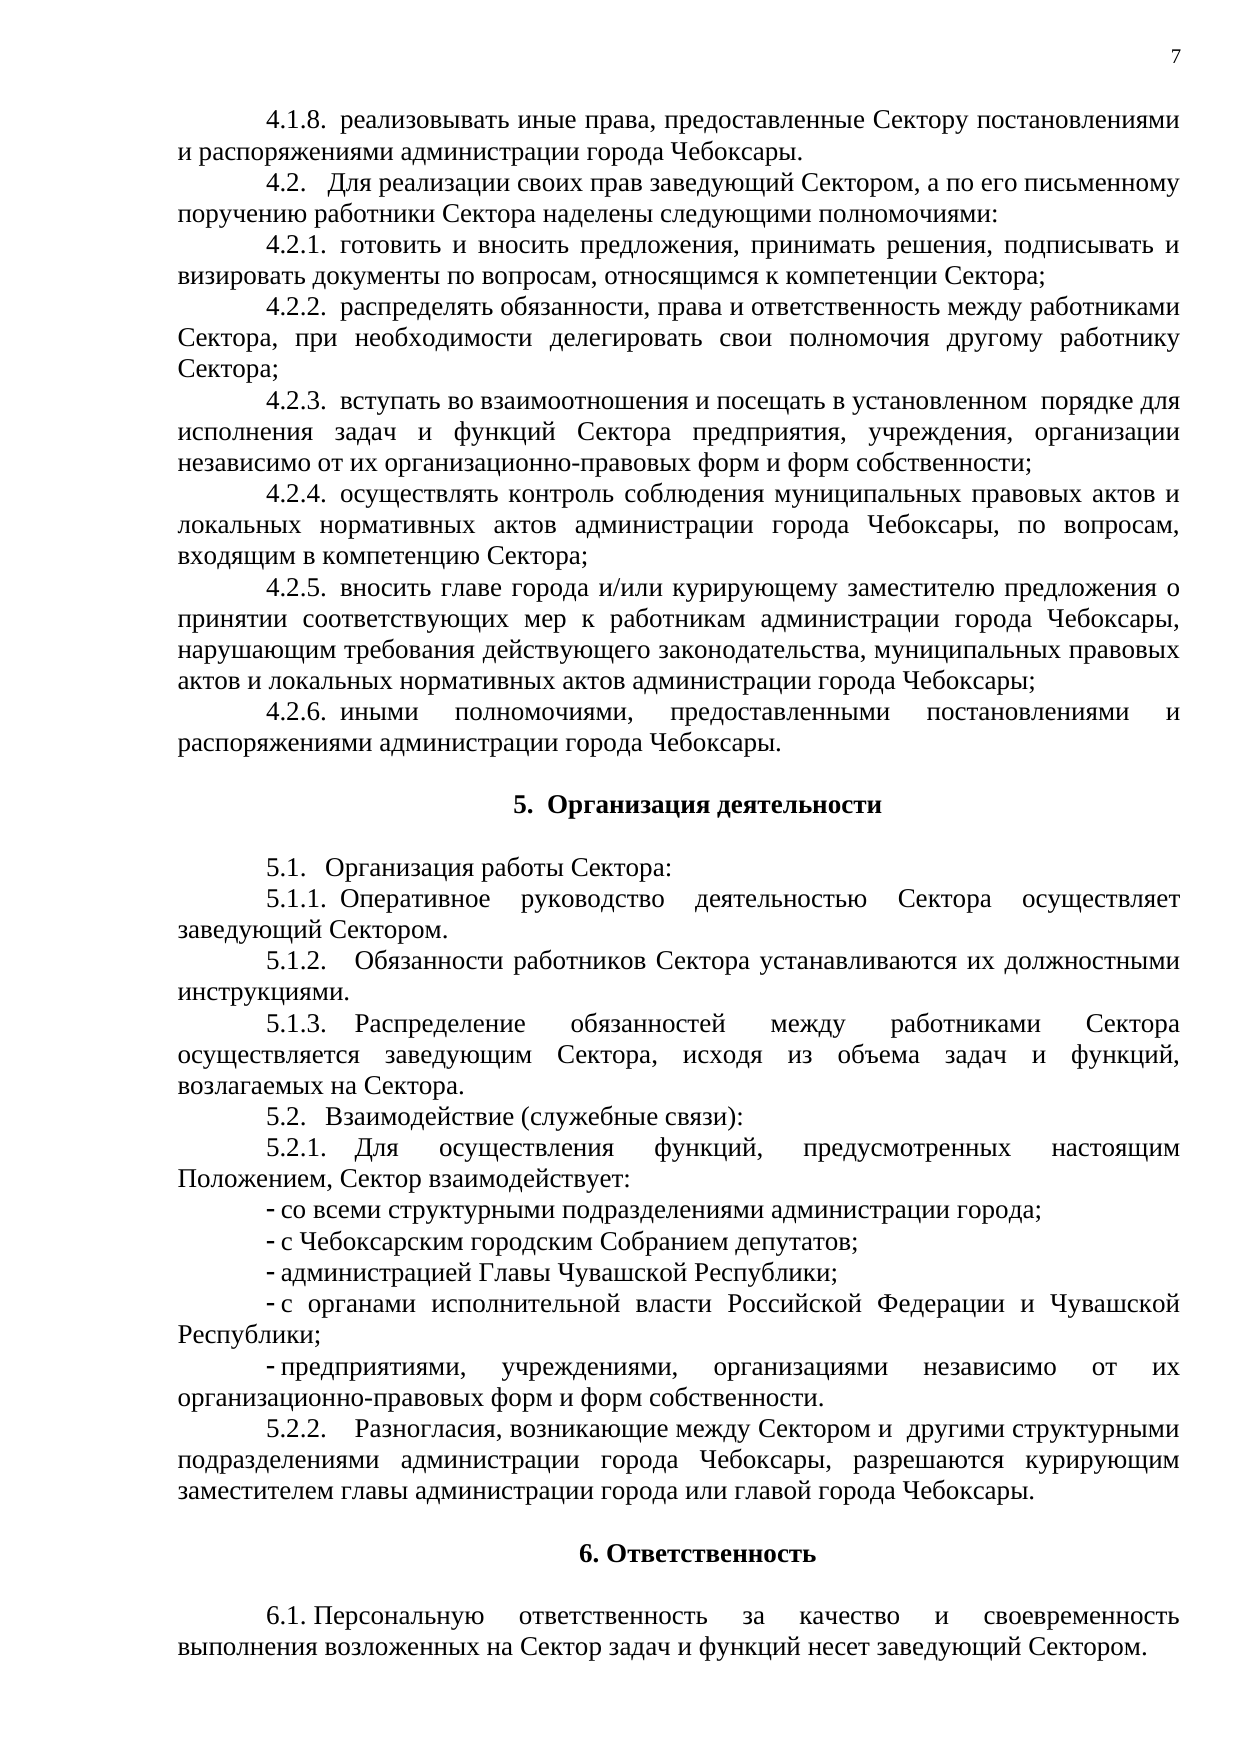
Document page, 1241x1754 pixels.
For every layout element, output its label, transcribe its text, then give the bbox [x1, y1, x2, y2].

list администрацией Главы Чувашской Республики; [177, 1256, 1181, 1287]
list осуществлять контроль соблюдения муниципальных правовых актов и локальных нормативных актов администрации города Чебоксары, по вопросам, входящим в компетенцию Сектора; [177, 477, 1181, 571]
list вступать во взаимоотношения и посещать в установленном порядке для исполнения задач и функций Сектора предприятия, учреждения, организации независимо от их организационно-правовых форм и форм собственности; [177, 384, 1181, 477]
list распределять обязанности, права и ответственность между работниками Сектора, при необходимости делегировать свои полномочия другому работнику Сектора; [177, 290, 1181, 384]
list с органами исполнительной власти Российской Федерации и Чувашской Республики; [177, 1287, 1181, 1350]
list Для осуществления функций, предусмотренных настоящим Положением, Сектор взаимодействует: [177, 1131, 1181, 1193]
list Взаимодействие (служебные связи): [177, 1100, 1181, 1131]
list Для реализации своих прав заведующий Сектором, а по его письменному поручению работники Сектора наделены следующими полномочиями: [177, 166, 1181, 228]
list Разногласия, возникающие между Сектором и другими структурными подразделениями администрации города Чебоксары, разрешаются курирующим заместителем главы администрации города или главой города Чебоксары. [177, 1412, 1181, 1506]
list Оперативное руководство деятельностью Сектора осуществляет заведующий Сектором. [177, 882, 1181, 944]
list с Чебоксарским городским Собранием депутатов; [177, 1225, 1181, 1256]
list Организация работы Сектора: [177, 851, 1181, 882]
list Обязанности работников Сектора устанавливаются их должностными инструкциями. [177, 944, 1181, 1007]
list предприятиями, учреждениями, организациями независимо от их организационно-правовых форм и форм собственности. [177, 1350, 1181, 1412]
list вносить главе города и/или курирующему заместителю предложения о принятии соответствующих мер к работникам администрации города Чебоксары, нарушающим требования действующего законодательства, муниципальных правовых актов и локальных нормативных актов администрации города Чебоксары; [177, 571, 1181, 695]
list иными полномочиями, предоставленными постановлениями и распоряжениями администрации города Чебоксары. [177, 695, 1181, 757]
list со всеми структурными подразделениями администрации города; [177, 1193, 1181, 1225]
list Распределение обязанностей между работниками Сектора осуществляется заведующим Сектора, исходя из объема задач и функций, возлагаемых на Сектора. [177, 1007, 1181, 1100]
text 6.1. Персональную ответственность за качество и своевременность выполнения возложенных на Сектор задач и функций несет заведующий Сектором. [177, 1599, 1181, 1661]
text 5. Организация деятельности [215, 789, 1181, 820]
list реализовывать иные права, предоставленные Сектору постановлениями и распоряжениями администрации города Чебоксары. [177, 103, 1181, 166]
text 6. Ответственность [215, 1537, 1181, 1568]
list готовить и вносить предложения, принимать решения, подписывать и визировать документы по вопросам, относящимся к компетенции Сектора; [177, 228, 1181, 290]
